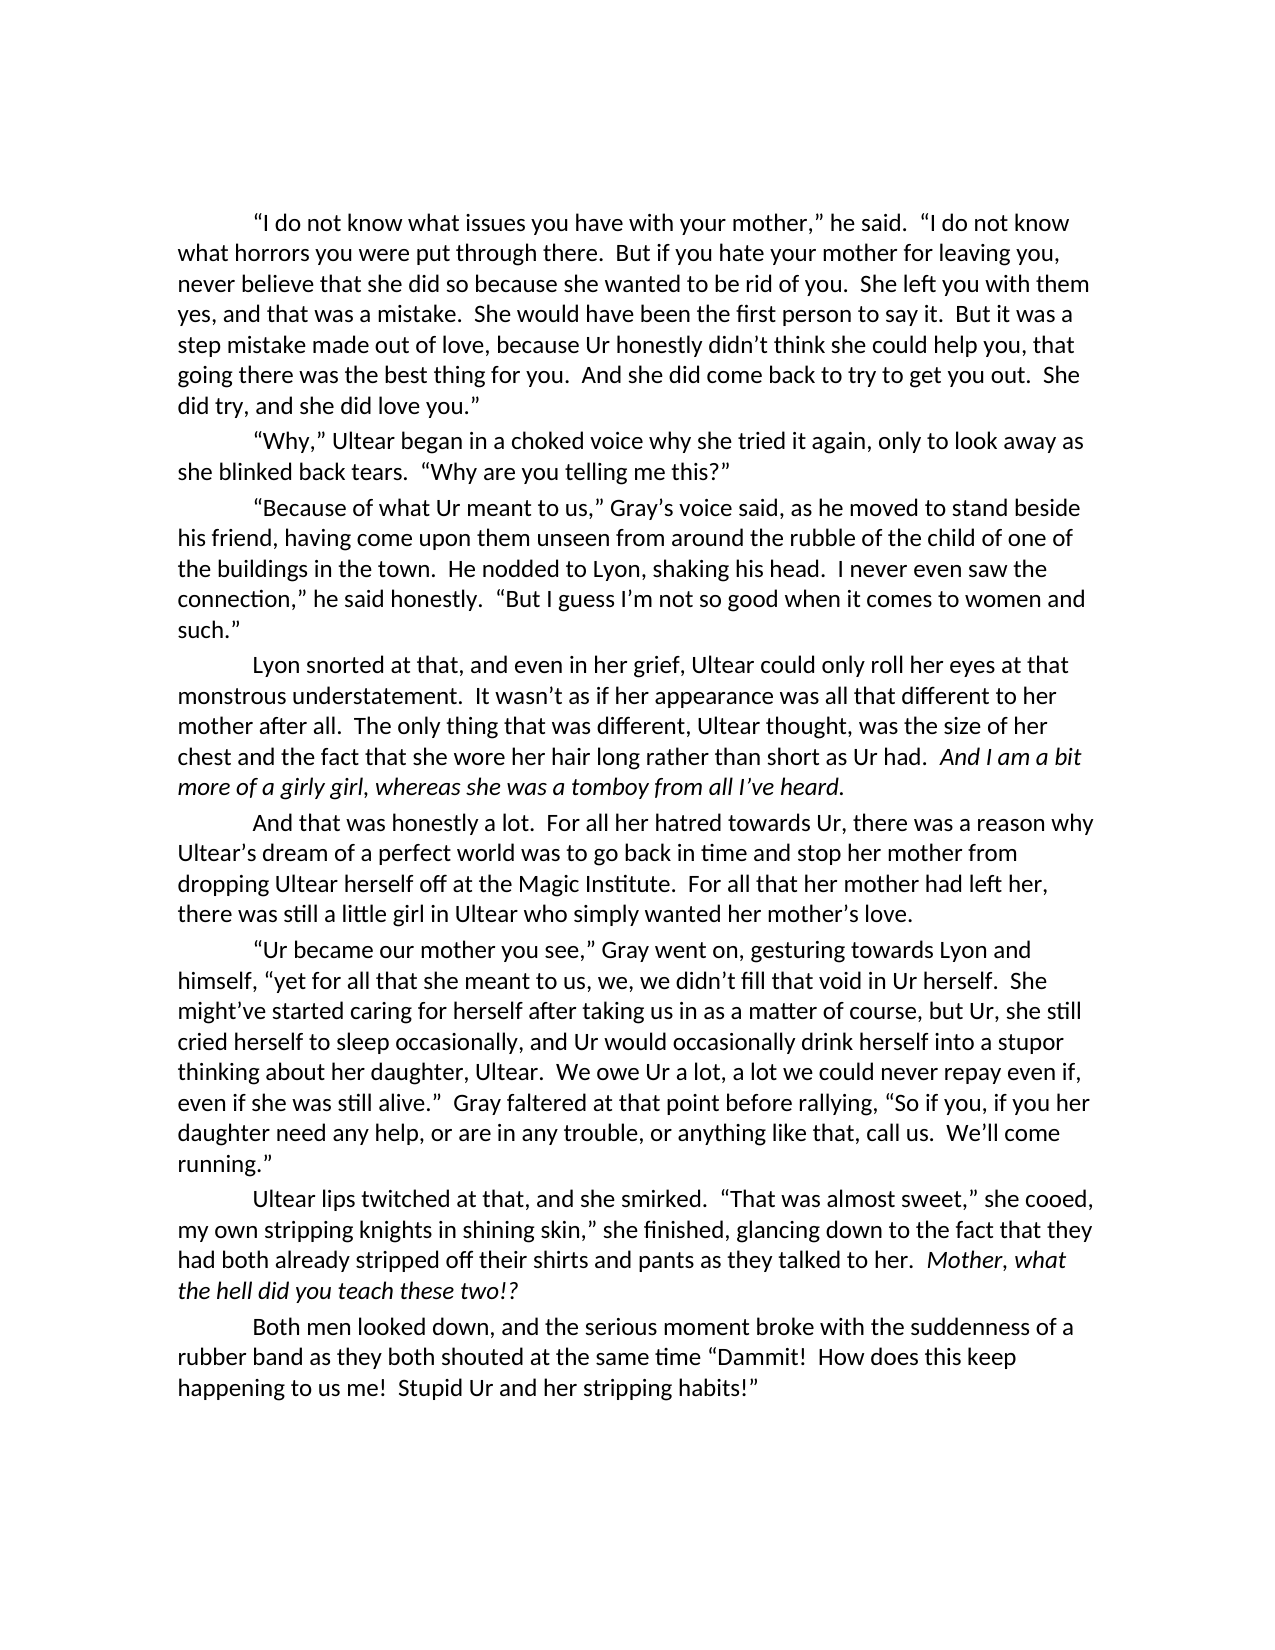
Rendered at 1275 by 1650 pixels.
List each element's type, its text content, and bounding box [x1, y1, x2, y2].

text “I do not know what issues you have with your mother,” he said. “I do not know what horrors you were put through there. But if you hate your mother for leaving you, never believe that she did so because she wanted to be rid of you. She left you with them yes, and that was a mistake. She would have been the first person to say it. But it was a step mistake made out of love, because Ur honestly didn’t think she could help you, that going there was the best thing for you. And she did come back to try to get you out. She did try, and she did love you.” [177, 207, 1098, 420]
text And that was honestly a lot. For all her hatred towards Ur, there was a reason why Ultear’s dream of a perfect world was to go back in time and stop her mother from dropping Ultear herself off at the Magic Institute. For all that her mother had left her, there was still a little girl in Ultear who simply wanted her mother’s love. [177, 807, 1098, 929]
text “Ur became our mother you see,” Gray went on, gesturing towards Lyon and himself, “yet for all that she meant to us, we, we didn’t fill that void in Ur herself. She might’ve started caring for herself after taking us in as a matter of course, but Ur, she still cried herself to sleep occasionally, and Ur would occasionally drink herself into a stupor thinking about her daughter, Ultear. We owe Ur a lot, a lot we could never repay even if, even if she was still alive.” Gray faltered at that point before rallying, “So if you, if you her daughter need any help, or are in any trouble, or anything like that, call us. We’ll come running.” [177, 934, 1098, 1178]
text Both men looked down, and the serious moment broke with the suddenness of a rubber band as they both shouted at the same time “Dammit! How does this keep happening to us me! Stupid Ur and her stripping habits!” [177, 1311, 1098, 1402]
text Ultear lips twitched at that, and she smirked. “That was almost sweet,” she cooed, my own stripping knights in shining skin,” she finished, glancing down to the fact that they had both already stripped off their shirts and pants as they talked to her. Mother, what the hell did you teach these two!? [177, 1183, 1098, 1306]
text “Why,” Ultear began in a choked voice why she tried it again, only to look away as she blinked back tears. “Why are you telling me this?” [177, 426, 1098, 487]
text “Because of what Ur meant to us,” Gray’s voice said, as he moved to stand beside his friend, having come upon them unseen from around the rubble of the child of one of the buildings in the town. He nodded to Lyon, shaking his head. I never even saw the connection,” he said honestly. “But I guess I’m not so good when it comes to women and such.” [177, 492, 1098, 644]
text Lyon snorted at that, and even in her grief, Ultear could only roll her eyes at that monstrous understatement. It wasn’t as if her appearance was all that different to her mother after all. The only thing that was different, Ultear thought, was the size of her chest and the fact that she wore her hair long rather than short as Ur had. And I am a bit more of a girly girl, whereas she was a tomboy from all I’ve heard. [177, 649, 1098, 802]
